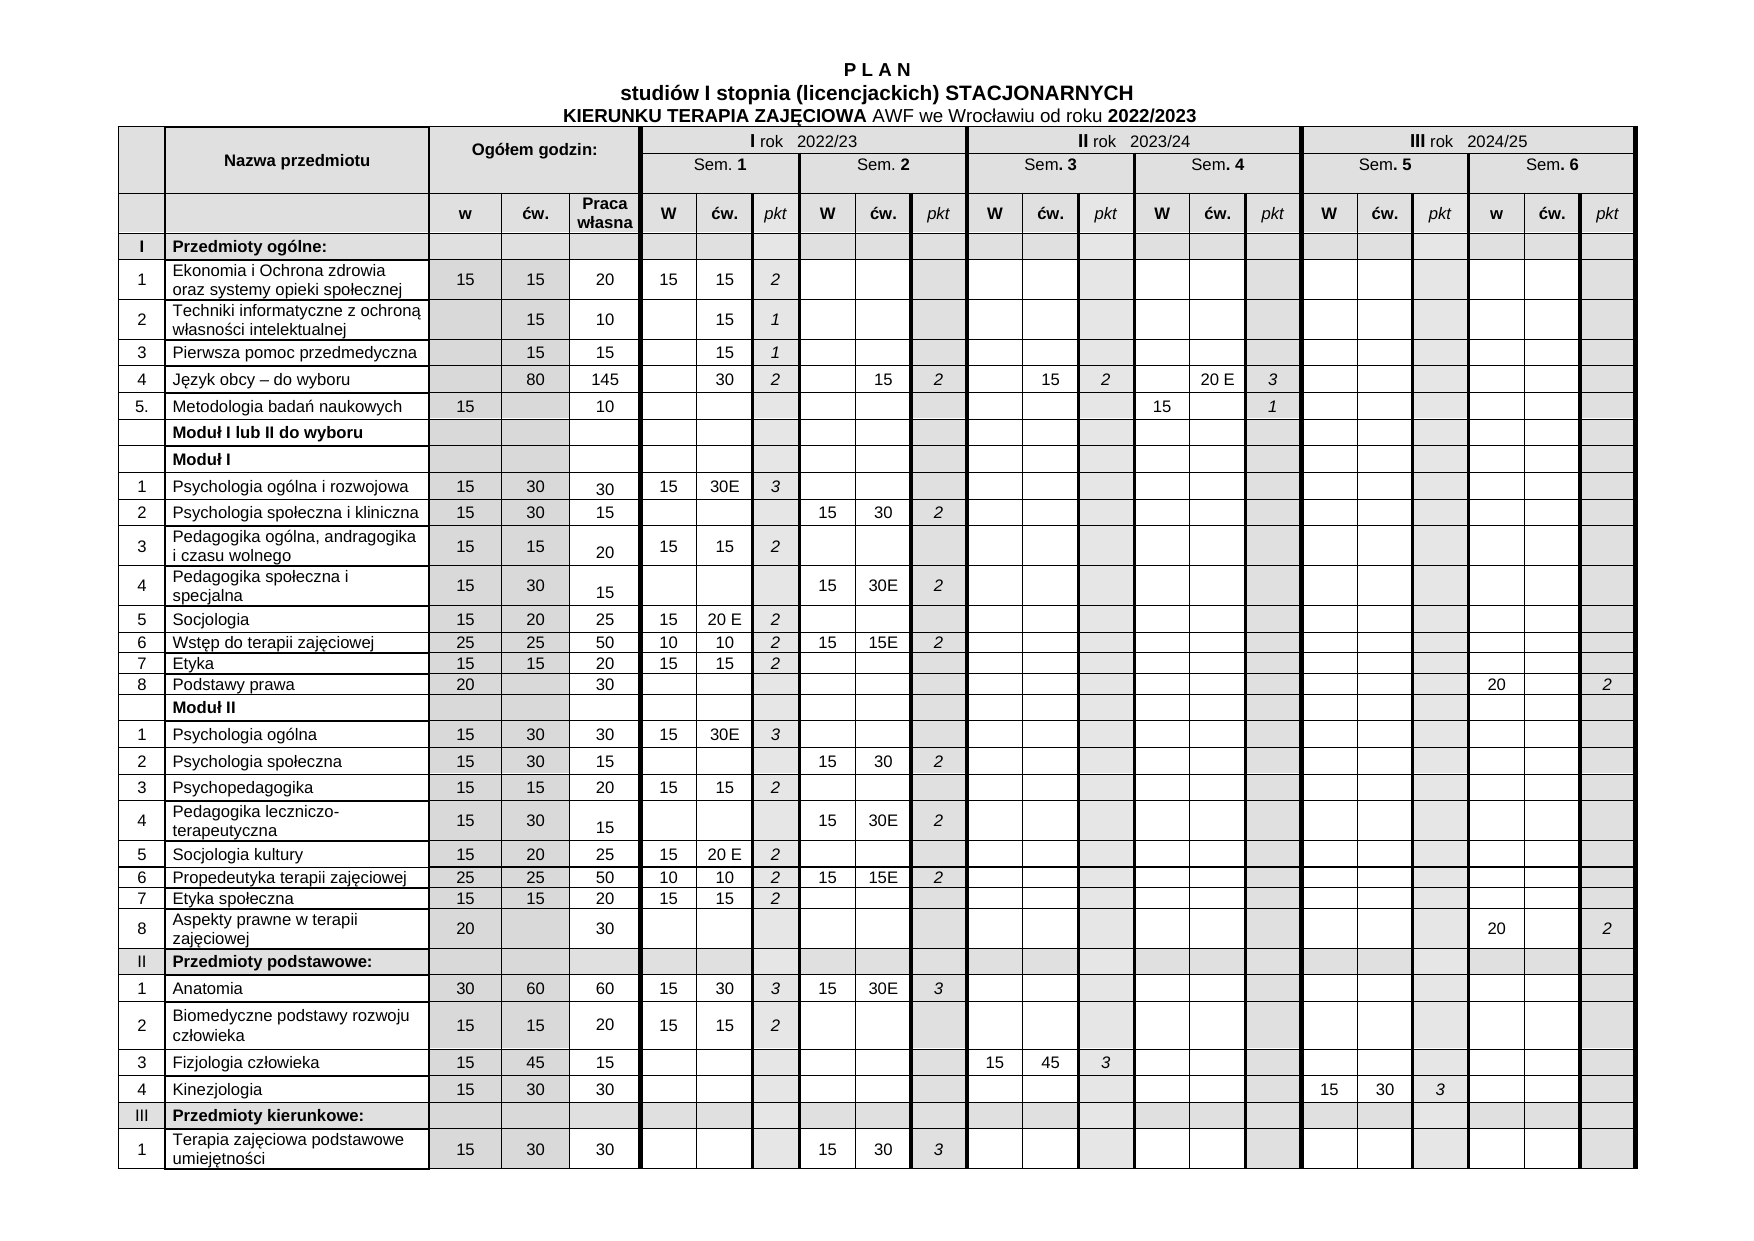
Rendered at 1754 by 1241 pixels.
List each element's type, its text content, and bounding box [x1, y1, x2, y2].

table_cell Sem. 5 [1304, 154, 1467, 193]
table_cell [801, 949, 855, 974]
table_cell [801, 695, 855, 720]
table_cell [1190, 260, 1244, 299]
table_cell 2 [754, 633, 798, 652]
table_cell [1358, 695, 1411, 720]
table_cell [1023, 473, 1077, 499]
table_cell [1190, 674, 1244, 694]
table_cell [754, 566, 798, 605]
table_cell [643, 748, 696, 773]
table_cell [856, 1002, 909, 1048]
table_cell [1247, 888, 1299, 908]
table_cell [1136, 1050, 1189, 1075]
table_cell 3 [119, 775, 164, 800]
table_cell 15 [697, 775, 751, 800]
table_cell [1414, 841, 1467, 866]
table_cell [430, 949, 501, 974]
table_cell [1525, 1002, 1578, 1048]
table_cell [1136, 975, 1189, 1001]
table_cell [1470, 1129, 1524, 1168]
table_cell [1414, 1050, 1467, 1075]
table_cell [1414, 949, 1467, 974]
table_cell 15 [643, 775, 696, 800]
table_cell [119, 420, 164, 445]
table_cell [1080, 393, 1133, 418]
table_cell 1 [754, 300, 798, 339]
table_cell [1358, 366, 1411, 392]
table_cell Sem. 6 [1470, 154, 1633, 193]
table_cell [856, 300, 909, 339]
table_cell 20 [570, 260, 638, 299]
table_cell [1525, 1050, 1578, 1075]
table_cell [1136, 888, 1189, 908]
table_cell 20 [570, 1002, 638, 1048]
table_cell [1414, 566, 1467, 605]
table_cell [1304, 366, 1357, 392]
table_cell 15 [430, 1002, 501, 1048]
table_cell [1023, 775, 1077, 800]
table_cell [1358, 975, 1411, 1001]
table_cell [1304, 1129, 1357, 1168]
table_cell [1304, 500, 1357, 525]
table_cell [1190, 633, 1244, 652]
table_cell [1304, 775, 1357, 800]
table_cell [1414, 695, 1467, 720]
table_cell [969, 446, 1022, 472]
table_cell [1414, 1129, 1467, 1168]
table_cell [1080, 260, 1133, 299]
table_cell [1304, 340, 1357, 365]
table_cell [856, 653, 909, 673]
table_cell 30E [856, 801, 909, 840]
table_cell 15 [502, 526, 569, 565]
table_cell [1247, 868, 1299, 887]
table_cell [1247, 300, 1299, 339]
table_cell 30 [502, 1076, 569, 1102]
table_cell 30 [502, 721, 569, 747]
table_cell [430, 234, 501, 259]
table_cell [1582, 420, 1633, 445]
table_cell 30 [697, 366, 751, 392]
table_cell [1304, 695, 1357, 720]
table_cell 15 [570, 748, 638, 773]
table_cell Psychopedagogika [166, 775, 428, 800]
table_cell [1358, 801, 1411, 840]
table_cell [1247, 1076, 1299, 1102]
table_cell [801, 1050, 855, 1075]
table_cell 30 [570, 909, 638, 948]
table_cell 60 [570, 975, 638, 1001]
table_cell [1414, 801, 1467, 840]
table_cell [1414, 1002, 1467, 1048]
table_cell [969, 340, 1022, 365]
table_cell [1023, 1103, 1077, 1128]
table_cell [1582, 446, 1633, 472]
table_cell [1414, 909, 1467, 948]
table_cell [969, 868, 1022, 887]
table_cell [1470, 260, 1524, 299]
table_cell 15 [570, 1050, 638, 1075]
table_header II rok 2023/24 [969, 127, 1299, 153]
table_cell [1304, 1103, 1357, 1128]
table_cell 15 [643, 975, 696, 1001]
table_cell [697, 566, 751, 605]
table_cell 2 [913, 366, 965, 392]
table_cell [1023, 234, 1077, 259]
table_cell [643, 393, 696, 418]
table_cell 3 [119, 526, 164, 565]
table_cell Anatomia [166, 976, 428, 1001]
table_cell [1080, 949, 1133, 974]
table_cell [856, 446, 909, 472]
table_cell 15 [430, 473, 501, 499]
table_cell [1582, 1129, 1633, 1168]
table_cell 15 [502, 775, 569, 800]
table_cell [969, 473, 1022, 499]
table_cell 30 [502, 748, 569, 773]
table_cell [754, 801, 798, 840]
table_cell [1136, 1076, 1189, 1102]
table_cell [1023, 888, 1077, 908]
table_cell [1414, 633, 1467, 652]
table_cell Wstęp do terapii zajęciowej [166, 633, 428, 652]
table_cell ćw. [1358, 194, 1411, 232]
table_cell 15 [643, 260, 696, 299]
table_cell [1358, 446, 1411, 472]
table_cell 2 [913, 868, 965, 887]
table_cell [969, 748, 1022, 773]
table_cell [913, 949, 965, 974]
table_cell [1023, 653, 1077, 673]
table_cell [1525, 1129, 1578, 1168]
table_cell [1414, 234, 1467, 259]
table_cell 1 [119, 975, 164, 1001]
table_cell Pedagogika leczniczo-terapeutyczna [166, 802, 428, 840]
table_cell [913, 340, 965, 365]
table_header III rok 2024/25 [1304, 127, 1633, 153]
table_cell Pedagogika społeczna i specjalna [166, 567, 428, 605]
table_cell [754, 500, 798, 525]
table_cell 2 [754, 653, 798, 673]
table_cell [1247, 801, 1299, 840]
table_cell 4 [119, 366, 164, 392]
table_cell [1023, 500, 1077, 525]
table_cell [1247, 473, 1299, 499]
table_cell [697, 748, 751, 773]
table_cell 1 [119, 1129, 164, 1168]
table_cell [913, 526, 965, 565]
table_cell [1080, 340, 1133, 365]
table_cell [1470, 446, 1524, 472]
table_cell [1470, 473, 1524, 499]
table_cell [913, 1103, 965, 1128]
table_cell 25 [502, 633, 569, 652]
table_cell [969, 888, 1022, 908]
table_cell [969, 393, 1022, 418]
table_cell [1023, 1002, 1077, 1048]
table_cell 15 [1023, 366, 1077, 392]
table_cell 2 [913, 633, 965, 652]
table_cell [801, 366, 855, 392]
table_cell [856, 1076, 909, 1102]
table_cell [754, 909, 798, 948]
table_cell [1080, 473, 1133, 499]
table_cell [1023, 975, 1077, 1001]
table_cell [697, 1076, 751, 1102]
table_cell 30 [570, 1129, 638, 1168]
table_cell [1582, 260, 1633, 299]
table_cell 15 [1304, 1076, 1357, 1102]
table_cell 10 [643, 633, 696, 652]
table_cell Psychologia ogólna i rozwojowa [166, 473, 428, 499]
table_cell [1582, 888, 1633, 908]
table_cell [1582, 606, 1633, 632]
table_cell W [1304, 194, 1357, 232]
table_cell [1190, 801, 1244, 840]
table_cell 3 [913, 1129, 965, 1168]
table_cell 25 [502, 868, 569, 887]
table_cell 1 [119, 473, 164, 499]
table_cell 15 [1136, 393, 1189, 418]
table_cell 15 [801, 566, 855, 605]
table_cell 20 [1470, 909, 1524, 948]
table_cell [1080, 500, 1133, 525]
table_cell [1304, 721, 1357, 747]
table_cell [1136, 500, 1189, 525]
table_cell [1414, 420, 1467, 445]
table_cell 2 [1582, 674, 1633, 694]
table_cell [1023, 841, 1077, 866]
table_cell [697, 234, 751, 259]
table_cell [1190, 234, 1244, 259]
table_cell [1358, 234, 1411, 259]
text P L A N [59, 59, 1695, 81]
table_cell [913, 1050, 965, 1075]
table_cell [1247, 526, 1299, 565]
table_cell [1023, 340, 1077, 365]
table_cell Sem. 4 [1136, 154, 1299, 193]
table_cell Pedagogika ogólna, andragogika i czasu wolnego [166, 527, 428, 565]
table_cell [1136, 868, 1189, 887]
table_cell [1582, 500, 1633, 525]
table_cell [856, 775, 909, 800]
table_cell [1358, 606, 1411, 632]
table_cell W [1136, 194, 1189, 232]
table_cell [1136, 695, 1189, 720]
table_cell [969, 949, 1022, 974]
table_cell 4 [119, 1076, 164, 1102]
table_cell [1304, 841, 1357, 866]
table_cell [913, 909, 965, 948]
table_cell [1136, 801, 1189, 840]
table_cell [1470, 1050, 1524, 1075]
table_cell [1525, 366, 1578, 392]
table_cell [913, 1002, 965, 1048]
table_cell [1582, 841, 1633, 866]
table_cell [570, 1103, 638, 1128]
table_cell [1080, 1076, 1133, 1102]
table_cell Podstawy prawa [166, 675, 428, 694]
table_cell [1358, 888, 1411, 908]
table_cell [1023, 300, 1077, 339]
table_cell w [430, 194, 501, 232]
table_cell 15 [570, 801, 638, 840]
table_cell [1414, 500, 1467, 525]
table_cell [1080, 674, 1133, 694]
table_cell [1304, 566, 1357, 605]
table_cell [1358, 340, 1411, 365]
table_cell [1023, 1129, 1077, 1168]
table_cell [1023, 695, 1077, 720]
table_cell [1247, 234, 1299, 259]
table_cell [1525, 975, 1578, 1001]
table_cell [1358, 393, 1411, 418]
table_cell [1247, 1129, 1299, 1168]
table_cell [1582, 748, 1633, 773]
table_cell [1582, 949, 1633, 974]
table_cell 2 [119, 500, 164, 525]
table_cell [570, 446, 638, 472]
table_cell [1470, 526, 1524, 565]
table_cell [1358, 260, 1411, 299]
table_cell Ekonomia i Ochrona zdrowia oraz systemy opieki społecznej [166, 261, 428, 299]
table_cell [1525, 721, 1578, 747]
table_cell [1582, 1050, 1633, 1075]
table_cell ćw. [1023, 194, 1077, 232]
table_cell [1525, 473, 1578, 499]
table_cell 2 [913, 748, 965, 773]
table_cell [1023, 606, 1077, 632]
table_cell [1525, 300, 1578, 339]
table_cell 15 [570, 566, 638, 605]
table_cell [913, 674, 965, 694]
table_cell 1 [119, 260, 164, 299]
table_cell [1525, 526, 1578, 565]
table_cell 2 [754, 260, 798, 299]
table_cell [1247, 1050, 1299, 1075]
table_cell [1023, 420, 1077, 445]
table_cell [801, 526, 855, 565]
table_cell 20 E [697, 606, 751, 632]
table_cell [1525, 868, 1578, 887]
table_cell [502, 234, 569, 259]
table_cell [1136, 300, 1189, 339]
table_cell [1190, 775, 1244, 800]
table_cell 20 [502, 606, 569, 632]
table_cell [1525, 446, 1578, 472]
table_cell [856, 674, 909, 694]
table_cell [1304, 420, 1357, 445]
table_cell 30 [570, 721, 638, 747]
table_cell [754, 1103, 798, 1128]
table_cell [1525, 1103, 1578, 1128]
table_cell [969, 260, 1022, 299]
table_cell 20 [570, 653, 638, 673]
table_cell 30 [570, 1076, 638, 1102]
table_cell Pierwsza pomoc przedmedyczna [166, 341, 428, 365]
table_cell [1358, 1002, 1411, 1048]
table_cell [1247, 1103, 1299, 1128]
table_cell 6 [119, 868, 164, 887]
table_cell [1358, 500, 1411, 525]
table_cell [1414, 446, 1467, 472]
table_cell [1304, 909, 1357, 948]
table_cell [430, 446, 501, 472]
table_cell 15 [643, 841, 696, 866]
table_cell [1525, 909, 1578, 948]
table_cell [1247, 695, 1299, 720]
table_cell [969, 500, 1022, 525]
table_cell [1525, 841, 1578, 866]
table_cell [502, 393, 569, 418]
table_cell [1414, 888, 1467, 908]
table_cell [856, 695, 909, 720]
table_cell [754, 446, 798, 472]
table_cell [754, 748, 798, 773]
table_cell [1023, 748, 1077, 773]
table_cell [1247, 340, 1299, 365]
table_cell w [1470, 194, 1524, 232]
table_cell [1247, 909, 1299, 948]
table_cell [1470, 868, 1524, 887]
table_cell Psychologia społeczna i kliniczna [166, 500, 428, 525]
table_cell [1136, 674, 1189, 694]
table_cell 5. [119, 393, 164, 418]
table_cell [1470, 566, 1524, 605]
table_cell [1582, 366, 1633, 392]
table_cell 15E [856, 868, 909, 887]
table_cell [570, 949, 638, 974]
table_cell [1582, 801, 1633, 840]
table_cell 15 [570, 340, 638, 365]
table_cell Biomedyczne podstawy rozwoju człowieka [166, 1003, 428, 1048]
table_cell 15 [430, 606, 501, 632]
table_cell [969, 1129, 1022, 1168]
table_cell [856, 721, 909, 747]
table_cell [1414, 526, 1467, 565]
table_cell [969, 633, 1022, 652]
table_cell [801, 340, 855, 365]
table_cell [856, 888, 909, 908]
table_cell ćw. [502, 194, 569, 232]
table_cell [1414, 653, 1467, 673]
table_cell 15 [430, 841, 501, 866]
table_cell pkt [1414, 194, 1467, 232]
table_cell 10 [697, 633, 751, 652]
table_cell [1247, 566, 1299, 605]
table_cell [1080, 633, 1133, 652]
table_cell [1582, 300, 1633, 339]
table_cell 30 [570, 473, 638, 499]
table_cell [1136, 633, 1189, 652]
table_cell [1304, 300, 1357, 339]
table_cell 15 [430, 1076, 501, 1102]
table_cell [1470, 653, 1524, 673]
table_cell [801, 1103, 855, 1128]
table_cell [1470, 393, 1524, 418]
table_cell 15 [801, 868, 855, 887]
table_cell 30 [430, 975, 501, 1001]
table_cell [1358, 420, 1411, 445]
table_cell [1414, 300, 1467, 339]
table_cell 15 [502, 653, 569, 673]
table_cell [1247, 260, 1299, 299]
table_cell [430, 420, 501, 445]
table_cell [643, 300, 696, 339]
table_cell [1080, 653, 1133, 673]
table_cell [1247, 949, 1299, 974]
table_cell [1358, 473, 1411, 499]
table_cell 15 [430, 888, 501, 908]
table_cell 15 [643, 721, 696, 747]
table_cell [1080, 801, 1133, 840]
table_cell [856, 1103, 909, 1128]
table_cell [754, 420, 798, 445]
table_cell Etyka [166, 654, 428, 673]
table_cell 5 [119, 606, 164, 632]
table_cell [969, 606, 1022, 632]
table_cell 15 [697, 1002, 751, 1048]
table_cell 45 [1023, 1050, 1077, 1075]
table_cell [1190, 340, 1244, 365]
table_cell 2 [1582, 909, 1633, 948]
text studiów I stopnia (licencjackich) STACJONARNYCH [59, 81, 1695, 104]
table_cell W [969, 194, 1022, 232]
table_cell 15 [430, 526, 501, 565]
table_cell [913, 260, 965, 299]
table_cell 30E [697, 721, 751, 747]
table_cell [856, 260, 909, 299]
table_cell [1304, 748, 1357, 773]
table_cell [1358, 1129, 1411, 1168]
table_cell [856, 949, 909, 974]
table_cell Przedmioty podstawowe: [166, 950, 428, 974]
table_cell [1358, 949, 1411, 974]
table_cell [1414, 975, 1467, 1001]
table_cell 7 [119, 653, 164, 673]
table_cell [643, 1076, 696, 1102]
table_cell [1304, 975, 1357, 1001]
table_cell [1582, 526, 1633, 565]
table_cell 2 [754, 526, 798, 565]
table_cell [1080, 841, 1133, 866]
table_cell [801, 446, 855, 472]
table_cell [1080, 721, 1133, 747]
table_cell [1023, 674, 1077, 694]
table_cell [913, 446, 965, 472]
table_cell [801, 260, 855, 299]
table_cell [166, 194, 428, 232]
table_cell 15 [430, 500, 501, 525]
table_cell 20 [570, 775, 638, 800]
table_cell Sem. 1 [643, 154, 798, 193]
table_cell [1414, 868, 1467, 887]
table_cell Praca własna [570, 194, 638, 232]
table_cell 30E [856, 975, 909, 1001]
table_cell [1136, 721, 1189, 747]
table_cell 15 [430, 1050, 501, 1075]
table_cell [1358, 526, 1411, 565]
table_cell [1525, 775, 1578, 800]
table_cell 15 [697, 526, 751, 565]
table_cell 30 [502, 801, 569, 840]
table_cell Przedmioty kierunkowe: [166, 1103, 428, 1128]
table_cell [1023, 909, 1077, 948]
table_cell 30E [697, 473, 751, 499]
table_cell [643, 1103, 696, 1128]
table_cell 3 [1080, 1050, 1133, 1075]
table_cell [1304, 949, 1357, 974]
table_cell [1304, 888, 1357, 908]
table_cell 15 [697, 888, 751, 908]
table_cell [1525, 260, 1578, 299]
table_cell [969, 775, 1022, 800]
table_cell I [119, 234, 164, 259]
table_cell [1358, 841, 1411, 866]
table_cell 6 [119, 633, 164, 652]
table_cell 30 [502, 500, 569, 525]
table_cell [1525, 340, 1578, 365]
table_cell [1080, 566, 1133, 605]
table_cell 30 [502, 473, 569, 499]
table_cell [1358, 566, 1411, 605]
table_cell [913, 653, 965, 673]
table_cell [856, 606, 909, 632]
table_cell [1470, 1103, 1524, 1128]
table_cell [1080, 446, 1133, 472]
table_cell [1136, 234, 1189, 259]
table_cell [430, 695, 501, 720]
table_cell [1136, 653, 1189, 673]
table_cell 10 [643, 868, 696, 887]
table_cell [1247, 1002, 1299, 1048]
table_cell [1190, 721, 1244, 747]
table_cell 80 [502, 366, 569, 392]
table_cell 15 [801, 801, 855, 840]
table_cell [969, 1002, 1022, 1048]
table_cell [969, 801, 1022, 840]
table_cell 15 [643, 526, 696, 565]
text KIERUNKU TERAPIA ZAJĘCIOWA AWF we Wrocławiu od roku 2022/2023 [59, 104, 1695, 126]
table_cell [1247, 674, 1299, 694]
table_cell [1136, 909, 1189, 948]
table_cell Język obcy – do wyboru [166, 367, 428, 392]
table_cell Psychologia społeczna [166, 748, 428, 773]
table_cell [754, 695, 798, 720]
table_cell pkt [913, 194, 965, 232]
table_cell [1358, 721, 1411, 747]
table_cell 3 [754, 975, 798, 1001]
table_cell 145 [570, 366, 638, 392]
table_cell [1470, 721, 1524, 747]
table_cell [913, 300, 965, 339]
table_cell [969, 674, 1022, 694]
table_cell [502, 1103, 569, 1128]
table_cell [1080, 420, 1133, 445]
table_cell [969, 653, 1022, 673]
table_cell pkt [754, 194, 798, 232]
table_cell [502, 949, 569, 974]
table_cell 10 [570, 393, 638, 418]
table_cell [1582, 566, 1633, 605]
table_cell 15 [502, 888, 569, 908]
table_cell Terapia zajęciowa podstawowe umiejętności [166, 1130, 428, 1168]
table_cell Moduł II [166, 695, 428, 720]
table_cell ćw. [856, 194, 909, 232]
table_cell [1136, 566, 1189, 605]
table_cell [1470, 234, 1524, 259]
table_cell [1470, 975, 1524, 1001]
table_cell [1190, 1050, 1244, 1075]
table_cell [1525, 748, 1578, 773]
table_header I rok 2022/23 [643, 127, 965, 153]
table_cell [1080, 775, 1133, 800]
table_cell 15 [430, 748, 501, 773]
table_cell II [119, 949, 164, 974]
table_cell [856, 909, 909, 948]
table_cell [1190, 909, 1244, 948]
table_cell [1470, 1076, 1524, 1102]
table_cell [697, 393, 751, 418]
table_cell [1023, 949, 1077, 974]
table_cell [697, 674, 751, 694]
table_cell [1525, 234, 1578, 259]
table_cell [913, 606, 965, 632]
table_cell [697, 1103, 751, 1128]
table_cell [1582, 473, 1633, 499]
table_cell [1358, 775, 1411, 800]
table_cell [1470, 300, 1524, 339]
table_cell [1190, 500, 1244, 525]
table_cell 15 [502, 260, 569, 299]
table_cell [1582, 340, 1633, 365]
table_cell [1470, 420, 1524, 445]
table_cell [1582, 1002, 1633, 1048]
table_cell [643, 420, 696, 445]
table_cell [697, 909, 751, 948]
table_cell [1470, 801, 1524, 840]
table_cell [1304, 234, 1357, 259]
table_cell [1525, 949, 1578, 974]
table_cell [119, 194, 164, 232]
table_cell [1525, 606, 1578, 632]
table_cell [913, 888, 965, 908]
table_cell [1190, 606, 1244, 632]
table_cell [1136, 606, 1189, 632]
table_cell [1470, 500, 1524, 525]
table_cell W [643, 194, 696, 232]
table_cell [1358, 653, 1411, 673]
table_cell [1470, 633, 1524, 652]
table_cell [801, 606, 855, 632]
table_cell [1414, 674, 1467, 694]
table_cell [969, 841, 1022, 866]
table_cell [643, 340, 696, 365]
table_cell [1136, 473, 1189, 499]
table_cell [969, 721, 1022, 747]
table_cell 25 [570, 606, 638, 632]
table_cell [913, 1076, 965, 1102]
table_cell [1582, 721, 1633, 747]
table_cell [969, 1103, 1022, 1128]
table_cell 60 [502, 975, 569, 1001]
table_cell [1136, 1129, 1189, 1168]
table_cell 20 [430, 674, 501, 694]
table_cell [643, 1129, 696, 1168]
table_cell 3 [1414, 1076, 1467, 1102]
table_cell 2 [754, 775, 798, 800]
table_cell [856, 420, 909, 445]
table_cell [1080, 888, 1133, 908]
table_cell [1080, 975, 1133, 1001]
table_cell [1304, 606, 1357, 632]
table_cell [754, 393, 798, 418]
table_header Nazwa przedmiotu [166, 128, 428, 193]
table_cell [969, 695, 1022, 720]
table_cell Aspekty prawne w terapii zajęciowej [166, 910, 428, 948]
table_cell [1582, 975, 1633, 1001]
table_cell [1080, 606, 1133, 632]
table_cell 15 [643, 653, 696, 673]
table_cell [1080, 748, 1133, 773]
table_cell [1247, 775, 1299, 800]
table_cell [570, 695, 638, 720]
table_cell [1190, 949, 1244, 974]
table_cell Metodologia badań naukowych [166, 394, 428, 418]
table_cell 1 [119, 721, 164, 747]
table_cell [801, 775, 855, 800]
table_cell [1080, 300, 1133, 339]
table_cell [697, 446, 751, 472]
table_cell [1470, 366, 1524, 392]
table_cell [1136, 1103, 1189, 1128]
table_cell Fizjologia człowieka [166, 1050, 428, 1075]
table_cell [1582, 234, 1633, 259]
table_cell [1023, 801, 1077, 840]
table_cell [969, 300, 1022, 339]
table_cell [1190, 300, 1244, 339]
table_cell [1304, 801, 1357, 840]
table_cell [643, 1050, 696, 1075]
table_cell ćw. [1190, 194, 1244, 232]
table_cell [502, 674, 569, 694]
table_cell [1136, 446, 1189, 472]
table_cell 15 [697, 340, 751, 365]
table_cell [1304, 1050, 1357, 1075]
table_cell [1414, 748, 1467, 773]
table_cell [1023, 260, 1077, 299]
table_cell 15E [856, 633, 909, 652]
table_cell [1470, 841, 1524, 866]
table_cell [643, 909, 696, 948]
table_cell [1414, 775, 1467, 800]
table_cell [697, 500, 751, 525]
table_cell [969, 975, 1022, 1001]
table_cell [856, 841, 909, 866]
table_cell [913, 721, 965, 747]
table_cell 15 [856, 366, 909, 392]
table_cell [801, 393, 855, 418]
table_cell [1136, 949, 1189, 974]
table_cell [801, 1076, 855, 1102]
table_cell 25 [570, 841, 638, 866]
table_cell [754, 1129, 798, 1168]
table_cell 30 [570, 674, 638, 694]
table_cell [1023, 566, 1077, 605]
table_cell [119, 695, 164, 720]
table_cell 7 [119, 888, 164, 908]
table_cell [1304, 1002, 1357, 1048]
table_cell [969, 526, 1022, 565]
table_cell [502, 695, 569, 720]
table_cell [1414, 473, 1467, 499]
table_cell pkt [1582, 194, 1633, 232]
table_cell [1247, 841, 1299, 866]
table_cell [1247, 446, 1299, 472]
table_cell 15 [801, 748, 855, 773]
table_cell [1190, 653, 1244, 673]
table_cell [801, 1002, 855, 1048]
table_cell Kinezjologia [166, 1077, 428, 1102]
table_cell [1358, 1050, 1411, 1075]
table_cell 30 [1358, 1076, 1411, 1102]
table_cell [1470, 606, 1524, 632]
table_cell [1136, 420, 1189, 445]
table_cell [969, 420, 1022, 445]
table_cell [1136, 366, 1189, 392]
table_cell 20 [430, 909, 501, 948]
table_cell [1023, 868, 1077, 887]
table_cell [913, 473, 965, 499]
table_cell [1247, 721, 1299, 747]
table_cell [1358, 300, 1411, 339]
table_cell [1247, 606, 1299, 632]
table_cell 30 [856, 500, 909, 525]
table_cell [643, 366, 696, 392]
table_cell [1136, 526, 1189, 565]
table_cell [1358, 1103, 1411, 1128]
table_cell [1414, 340, 1467, 365]
table_cell 8 [119, 909, 164, 948]
table_cell [1525, 393, 1578, 418]
table_cell [969, 566, 1022, 605]
table_cell 30 [856, 748, 909, 773]
table_cell [1136, 260, 1189, 299]
table_cell [1190, 841, 1244, 866]
table_cell 3 [119, 340, 164, 365]
table_cell [1190, 526, 1244, 565]
table_cell [913, 695, 965, 720]
table_cell 2 [754, 841, 798, 866]
table_cell [1136, 748, 1189, 773]
table_cell [1023, 1076, 1077, 1102]
table_cell [856, 234, 909, 259]
table_cell [1525, 633, 1578, 652]
table_cell [1525, 801, 1578, 840]
table_cell [1358, 633, 1411, 652]
table_cell [1525, 888, 1578, 908]
table_cell [1582, 393, 1633, 418]
table_cell 15 [430, 653, 501, 673]
table_cell 15 [502, 340, 569, 365]
table_cell 2 [913, 801, 965, 840]
table_cell [1582, 1103, 1633, 1128]
table_cell [1582, 1076, 1633, 1102]
table_cell [856, 393, 909, 418]
table_cell [1525, 653, 1578, 673]
table_cell [1190, 695, 1244, 720]
table_cell 15 [801, 500, 855, 525]
table_cell Psychologia ogólna [166, 722, 428, 747]
table_cell [1582, 633, 1633, 652]
table_cell pkt [1080, 194, 1133, 232]
table_cell [754, 674, 798, 694]
table_cell [1080, 1002, 1133, 1048]
table_cell [1247, 975, 1299, 1001]
table_cell 25 [430, 633, 501, 652]
table_cell [1190, 748, 1244, 773]
table_cell [697, 420, 751, 445]
table_cell 15 [801, 975, 855, 1001]
table_cell [502, 420, 569, 445]
table_cell Propedeutyka terapii zajęciowej [166, 868, 428, 887]
table_cell 20 [502, 841, 569, 866]
table_cell 30 [502, 1129, 569, 1168]
table_cell 15 [697, 300, 751, 339]
table_cell 5 [119, 841, 164, 866]
table_cell 20 E [1190, 366, 1244, 392]
table_cell [969, 909, 1022, 948]
table_cell [1190, 446, 1244, 472]
table_cell [801, 473, 855, 499]
table_cell 30 [856, 1129, 909, 1168]
table_cell [697, 695, 751, 720]
table_cell [502, 446, 569, 472]
table_cell [1414, 366, 1467, 392]
table_cell [1358, 868, 1411, 887]
table_cell [1304, 674, 1357, 694]
table_cell [1136, 1002, 1189, 1048]
table_cell [1304, 446, 1357, 472]
table_cell 20 [570, 888, 638, 908]
table_cell 15 [801, 1129, 855, 1168]
table_cell 15 [643, 1002, 696, 1048]
table_cell [801, 420, 855, 445]
table_cell W [801, 194, 855, 232]
table_cell [697, 1129, 751, 1168]
table_cell 2 [119, 300, 164, 339]
table_cell [1136, 340, 1189, 365]
table_cell [1080, 1129, 1133, 1168]
table_cell 15 [643, 888, 696, 908]
table_header Ogółem godzin: [430, 127, 638, 193]
table_cell pkt [1247, 194, 1299, 232]
table_cell [643, 234, 696, 259]
table_cell 15 [801, 633, 855, 652]
table_cell 30 [502, 566, 569, 605]
table_cell III [119, 1103, 164, 1128]
table_cell [697, 801, 751, 840]
table_cell [856, 526, 909, 565]
table_cell [1190, 420, 1244, 445]
table_cell [1136, 841, 1189, 866]
table_cell [913, 420, 965, 445]
table_cell Etyka społeczna [166, 889, 428, 908]
table_cell 3 [913, 975, 965, 1001]
table_cell [643, 500, 696, 525]
table_cell [430, 300, 501, 339]
table_cell [1304, 393, 1357, 418]
table_cell 15 [502, 300, 569, 339]
table_cell 50 [570, 633, 638, 652]
table_cell 3 [754, 721, 798, 747]
table_cell [430, 1103, 501, 1128]
table_cell Sem. 2 [801, 154, 965, 193]
table_cell [801, 674, 855, 694]
table_cell 2 [754, 366, 798, 392]
table_cell 15 [430, 566, 501, 605]
table_cell [1080, 868, 1133, 887]
table_cell 20 [1470, 674, 1524, 694]
table_cell [1358, 674, 1411, 694]
table_cell [643, 801, 696, 840]
table_cell 15 [643, 606, 696, 632]
table_cell [643, 566, 696, 605]
table_cell [1190, 473, 1244, 499]
table_header [119, 127, 164, 193]
table_cell [119, 446, 164, 472]
table_cell 2 [119, 1002, 164, 1048]
table_cell 15 [430, 1129, 501, 1168]
table_cell [1247, 653, 1299, 673]
table_cell [1023, 633, 1077, 652]
table_cell [1247, 420, 1299, 445]
table_cell [1080, 526, 1133, 565]
table_cell ćw. [1525, 194, 1578, 232]
table_cell [1525, 420, 1578, 445]
table_cell [856, 1050, 909, 1075]
table_cell 15 [430, 260, 501, 299]
table_cell Socjologia [166, 607, 428, 632]
table_cell [1136, 775, 1189, 800]
table_cell [1470, 1002, 1524, 1048]
table_cell [1304, 526, 1357, 565]
table_cell [754, 1076, 798, 1102]
table_cell [801, 909, 855, 948]
table_cell [1414, 606, 1467, 632]
table_cell 2 [754, 606, 798, 632]
table_cell 15 [697, 260, 751, 299]
table_cell Socjologia kultury [166, 842, 428, 866]
table_cell [1304, 868, 1357, 887]
table_cell 2 [119, 748, 164, 773]
table_cell [1080, 909, 1133, 948]
table_cell [1582, 695, 1633, 720]
table_cell 2 [1080, 366, 1133, 392]
table_cell 15 [430, 721, 501, 747]
table_cell 15 [502, 1002, 569, 1048]
table_cell [570, 420, 638, 445]
table_cell [697, 949, 751, 974]
table_cell [801, 234, 855, 259]
table_cell [1470, 949, 1524, 974]
table_cell [1470, 748, 1524, 773]
table_cell [913, 841, 965, 866]
table_cell Moduł I lub II do wyboru [166, 420, 428, 445]
table_cell [1358, 909, 1411, 948]
table_cell 20 [570, 526, 638, 565]
table_cell 15 [570, 500, 638, 525]
table_cell 25 [430, 868, 501, 887]
table_cell Sem. 3 [969, 154, 1133, 193]
table_cell 30E [856, 566, 909, 605]
table_cell [1470, 340, 1524, 365]
table_cell 2 [754, 1002, 798, 1048]
table_cell [1582, 775, 1633, 800]
table_cell 3 [1247, 366, 1299, 392]
table_cell 20 E [697, 841, 751, 866]
table_cell [1525, 1076, 1578, 1102]
table_cell 15 [430, 393, 501, 418]
table_cell [1414, 1103, 1467, 1128]
table_cell [1304, 633, 1357, 652]
table_cell [1190, 868, 1244, 887]
table_cell [643, 695, 696, 720]
table_cell [754, 1050, 798, 1075]
table_cell 30 [697, 975, 751, 1001]
table_cell [913, 234, 965, 259]
table_cell [643, 446, 696, 472]
table_cell 4 [119, 801, 164, 840]
table_cell [969, 234, 1022, 259]
table_cell [1190, 566, 1244, 605]
table_cell 2 [913, 566, 965, 605]
table_cell [1525, 674, 1578, 694]
table_cell [1414, 393, 1467, 418]
table_cell 50 [570, 868, 638, 887]
table_cell [1470, 695, 1524, 720]
table_cell [1190, 1129, 1244, 1168]
table_cell 10 [570, 300, 638, 339]
table_cell [1414, 721, 1467, 747]
table_cell [801, 888, 855, 908]
table_cell [1190, 888, 1244, 908]
table_cell 8 [119, 674, 164, 694]
table_cell ćw. [697, 194, 751, 232]
table_cell [913, 393, 965, 418]
table_cell [1358, 748, 1411, 773]
table_cell 1 [754, 340, 798, 365]
table_cell [1023, 526, 1077, 565]
table_cell [754, 949, 798, 974]
table_cell [430, 366, 501, 392]
table_cell [801, 300, 855, 339]
table_cell [754, 234, 798, 259]
table_cell 1 [1247, 393, 1299, 418]
table_cell [801, 841, 855, 866]
table_cell Przedmioty ogólne: [166, 234, 428, 259]
table_cell [570, 234, 638, 259]
table_cell Techniki informatyczne z ochroną własności intelektualnej [166, 301, 428, 339]
table_cell [1470, 888, 1524, 908]
table_cell 2 [913, 500, 965, 525]
table_cell [1304, 473, 1357, 499]
table_cell [1525, 500, 1578, 525]
table_cell [1023, 393, 1077, 418]
table_cell [856, 473, 909, 499]
table_cell [801, 653, 855, 673]
table_cell [1304, 653, 1357, 673]
table_cell [1190, 1002, 1244, 1048]
table_cell 45 [502, 1050, 569, 1075]
table_cell [969, 366, 1022, 392]
table_cell [1247, 748, 1299, 773]
table_cell [856, 340, 909, 365]
table_cell [1023, 446, 1077, 472]
table_cell [1190, 1103, 1244, 1128]
table_cell [1414, 260, 1467, 299]
table_cell [969, 1076, 1022, 1102]
table_cell [430, 340, 501, 365]
table_cell [1190, 1076, 1244, 1102]
table_cell [801, 721, 855, 747]
table_cell [1247, 500, 1299, 525]
table_cell 15 [430, 801, 501, 840]
table_cell 2 [754, 888, 798, 908]
table_cell [1080, 695, 1133, 720]
table_cell [697, 1050, 751, 1075]
table_cell 10 [697, 868, 751, 887]
table_cell [1470, 775, 1524, 800]
table_cell [643, 949, 696, 974]
table_cell 15 [430, 775, 501, 800]
table_cell 15 [969, 1050, 1022, 1075]
table_cell 15 [697, 653, 751, 673]
table_cell [643, 674, 696, 694]
table_cell [1525, 566, 1578, 605]
table_cell 3 [119, 1050, 164, 1075]
table_cell [1525, 695, 1578, 720]
table_cell [1080, 1103, 1133, 1128]
table_cell [1582, 868, 1633, 887]
table_cell [1247, 633, 1299, 652]
table_cell Moduł I [166, 447, 428, 472]
table_cell [1190, 393, 1244, 418]
table_cell [1023, 721, 1077, 747]
table_cell 3 [754, 473, 798, 499]
table_cell 15 [643, 473, 696, 499]
table_cell [1582, 653, 1633, 673]
table_cell [1080, 234, 1133, 259]
table_cell [502, 909, 569, 948]
table_cell 2 [754, 868, 798, 887]
table_cell [1190, 975, 1244, 1001]
table_cell 4 [119, 566, 164, 605]
table_cell [1304, 260, 1357, 299]
table_cell [913, 775, 965, 800]
